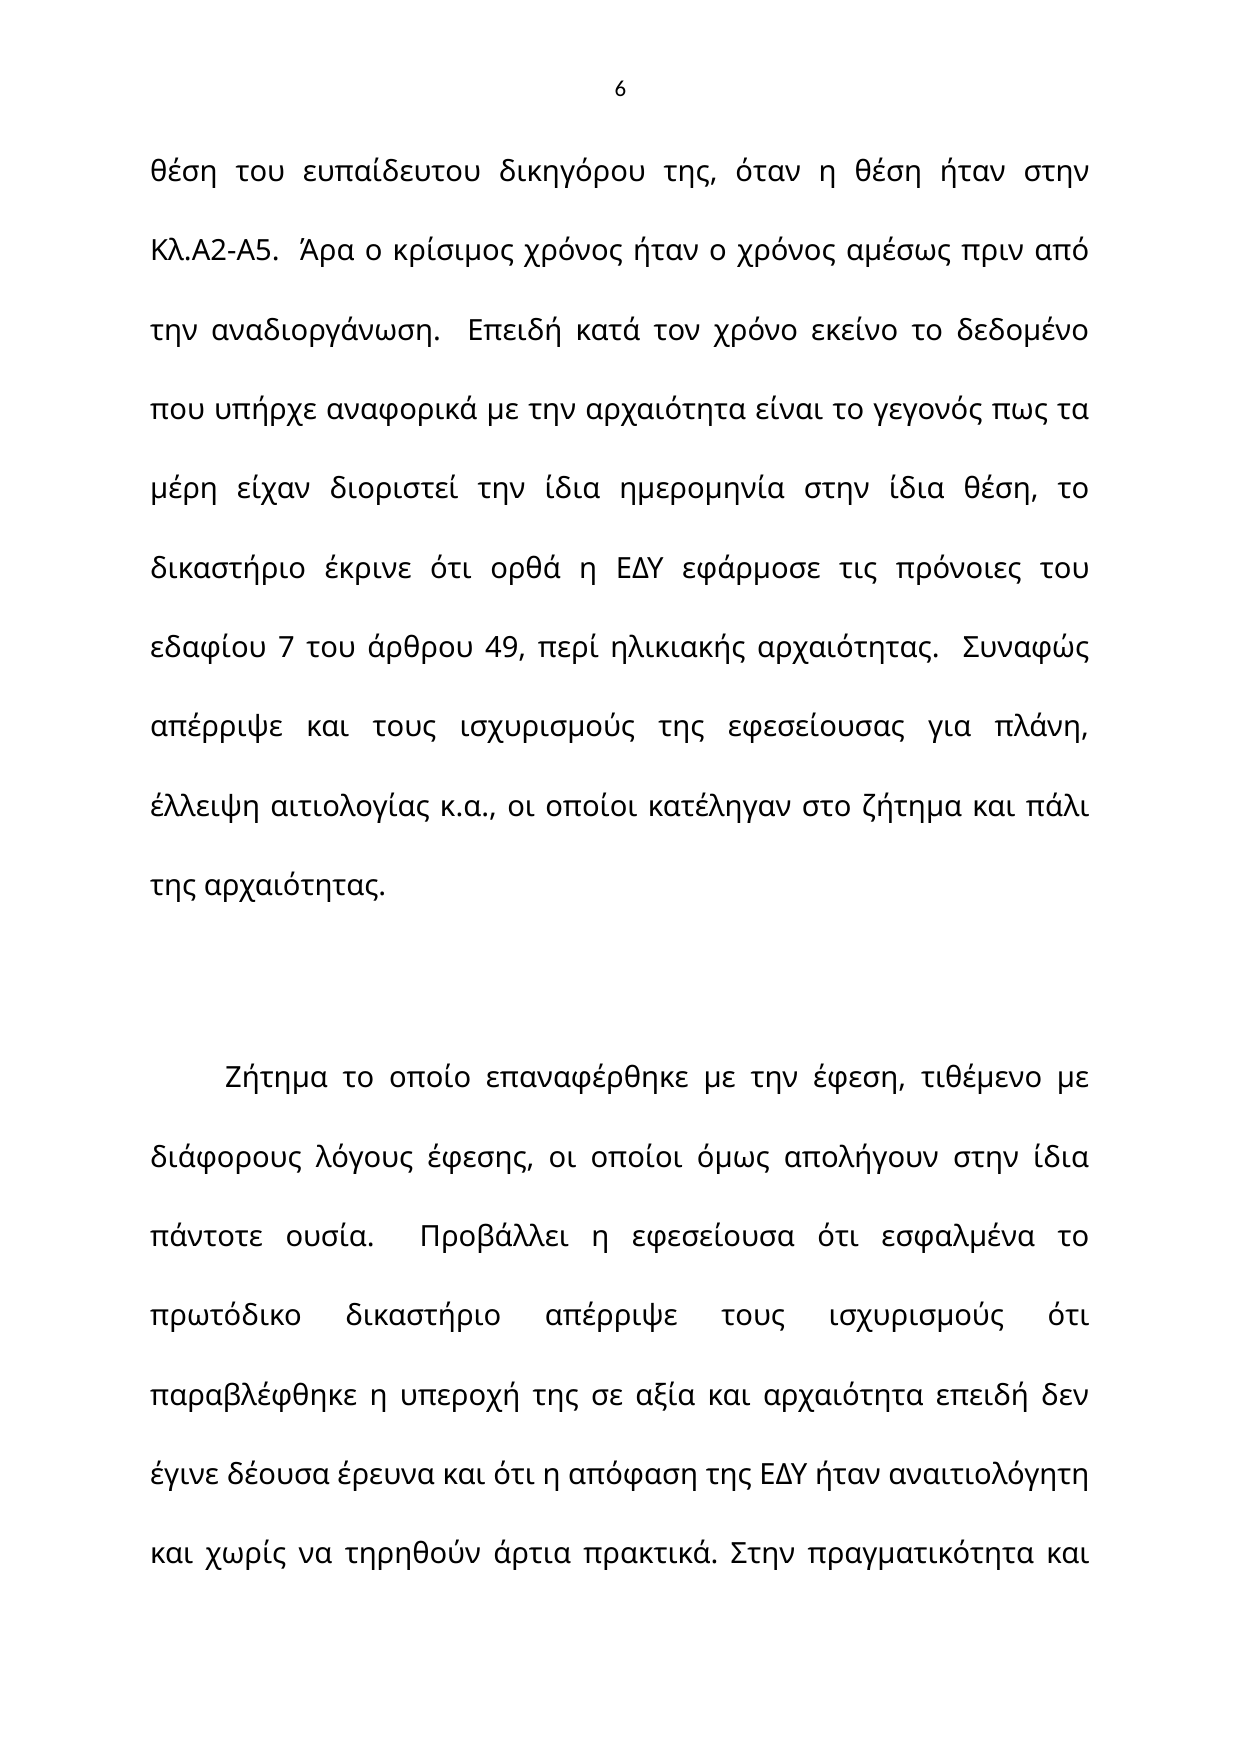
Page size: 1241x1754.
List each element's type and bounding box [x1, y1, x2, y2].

text [150, 1056, 1090, 1572]
text [150, 150, 1090, 904]
